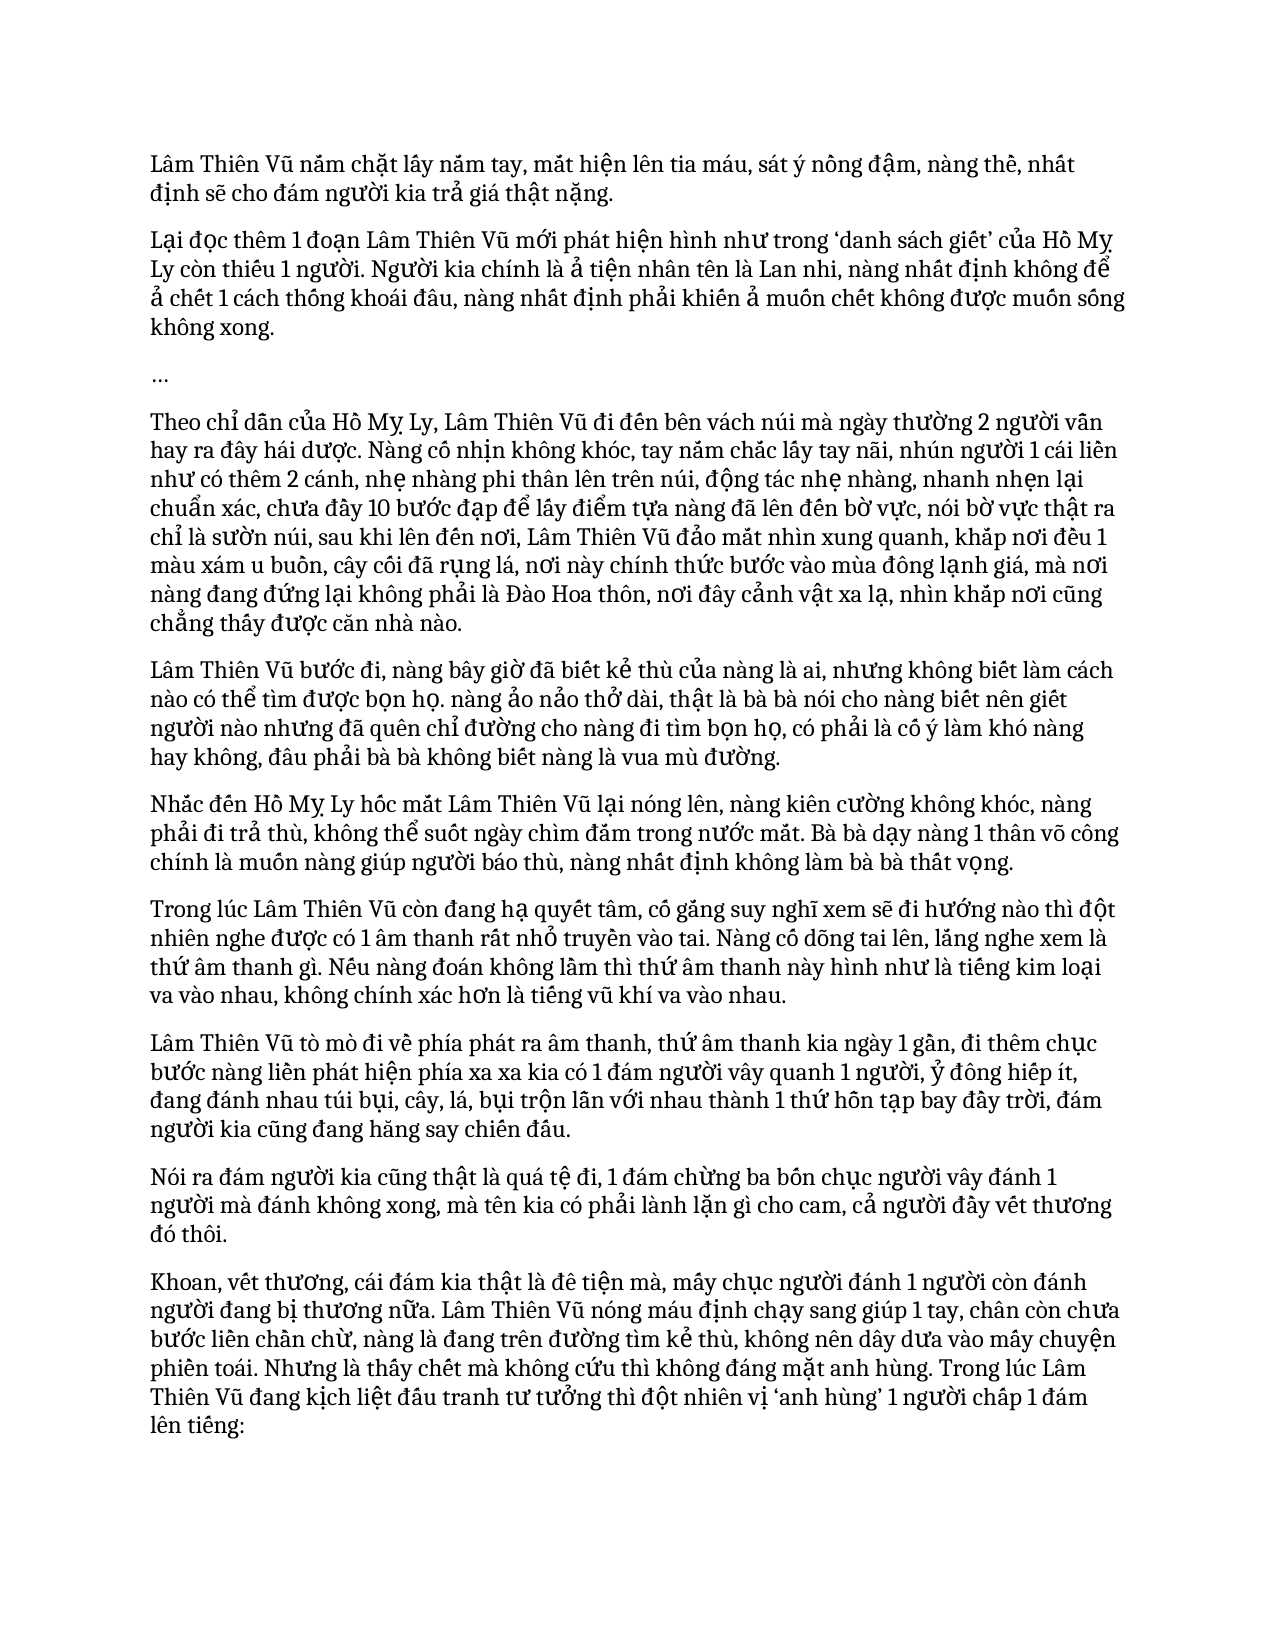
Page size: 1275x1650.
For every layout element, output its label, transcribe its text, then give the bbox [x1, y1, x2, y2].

text Lại đọc thêm 1 đoạn Lâm Thiên Vũ mới phát hiện hình như trong ‘danh sách giết’ của Hồ Mỵ Ly còn thiếu 1 người. Người kia chính là ả tiện nhân tên là Lan nhi, nàng nhất định không để ả chết 1 cách thống khoái đâu, nàng nhất định phải khiến ả muốn chết không được muốn sống không xong. [150, 226, 1125, 341]
text Lâm Thiên Vũ bước đi, nàng bây giờ đã biết kẻ thù của nàng là ai, nhưng không biết làm cách nào có thể tìm được bọn họ. nàng ảo nảo thở dài, thật là bà bà nói cho nàng biết nên giết người nào nhưng đã quên chỉ đường cho nàng đi tìm bọn họ, có phải là cố ý làm khó nàng hay không, đâu phải bà bà không biết nàng là vua mù đường. [150, 656, 1125, 771]
text Lâm Thiên Vũ nắm chặt lấy nắm tay, mắt hiện lên tia máu, sát ý nồng đậm, nàng thề, nhất định sẽ cho đám người kia trả giá thật nặng. [150, 150, 1125, 207]
text Nhắc đến Hồ Mỵ Ly hốc mắt Lâm Thiên Vũ lại nóng lên, nàng kiên cường không khóc, nàng phải đi trả thù, không thể suốt ngày chìm đắm trong nước mắt. Bà bà dạy nàng 1 thân võ công chính là muốn nàng giúp người báo thù, nàng nhất định không làm bà bà thất vọng. [150, 790, 1125, 876]
text Trong lúc Lâm Thiên Vũ còn đang hạ quyết tâm, cố gắng suy nghĩ xem sẽ đi hướng nào thì đột nhiên nghe được có 1 âm thanh rất nhỏ truyền vào tai. Nàng cố dõng tai lên, lắng nghe xem là thứ âm thanh gì. Nếu nàng đoán không lầm thì thứ âm thanh này hình như là tiếng kim loại va vào nhau, không chính xác hơn là tiếng vũ khí va vào nhau. [150, 895, 1125, 1010]
text Nói ra đám người kia cũng thật là quá tệ đi, 1 đám chừng ba bốn chục người vây đánh 1 người mà đánh không xong, mà tên kia có phải lành lặn gì cho cam, cả người đầy vết thương đó thôi. [150, 1162, 1125, 1249]
text Khoan, vết thương, cái đám kia thật là đê tiện mà, mấy chục người đánh 1 người còn đánh người đang bị thương nữa. Lâm Thiên Vũ nóng máu định chạy sang giúp 1 tay, chân còn chưa bước liền chần chừ, nàng là đang trên đường tìm kẻ thù, không nên dây dưa vào mấy chuyện phiền toái. Nhưng là thấy chết mà không cứu thì không đáng mặt anh hùng. Trong lúc Lâm Thiên Vũ đang kịch liệt đấu tranh tư tưởng thì đột nhiên vị ‘anh hùng’ 1 người chấp 1 đám lên tiếng: [150, 1267, 1125, 1440]
text Lâm Thiên Vũ tò mò đi về phía phát ra âm thanh, thứ âm thanh kia ngày 1 gần, đi thêm chục bước nàng liền phát hiện phía xa xa kia có 1 đám người vây quanh 1 người, ỷ đông hiếp ít, đang đánh nhau túi bụi, cây, lá, bụi trộn lẫn với nhau thành 1 thứ hỗn tạp bay đầy trời, đám người kia cũng đang hăng say chiến đấu. [150, 1029, 1125, 1144]
text Theo chỉ dẫn của Hồ Mỵ Ly, Lâm Thiên Vũ đi đến bên vách núi mà ngày thường 2 người vẫn hay ra đây hái dược. Nàng cố nhịn không khóc, tay nắm chắc lấy tay nãi, nhún người 1 cái liền như có thêm 2 cánh, nhẹ nhàng phi thân lên trên núi, động tác nhẹ nhàng, nhanh nhẹn lại chuẩn xác, chưa đầy 10 bước đạp để lấy điểm tựa nàng đã lên đến bờ vực, nói bờ vực thật ra chỉ là sườn núi, sau khi lên đến nơi, Lâm Thiên Vũ đảo mắt nhìn xung quanh, khắp nơi đều 1 màu xám u buồn, cây cối đã rụng lá, nơi này chính thức bước vào mùa đông lạnh giá, mà nơi nàng đang đứng lại không phải là Đào Hoa thôn, nơi đây cảnh vật xa lạ, nhìn khắp nơi cũng chẳng thấy được căn nhà nào. [150, 407, 1125, 637]
text … [150, 360, 1125, 389]
